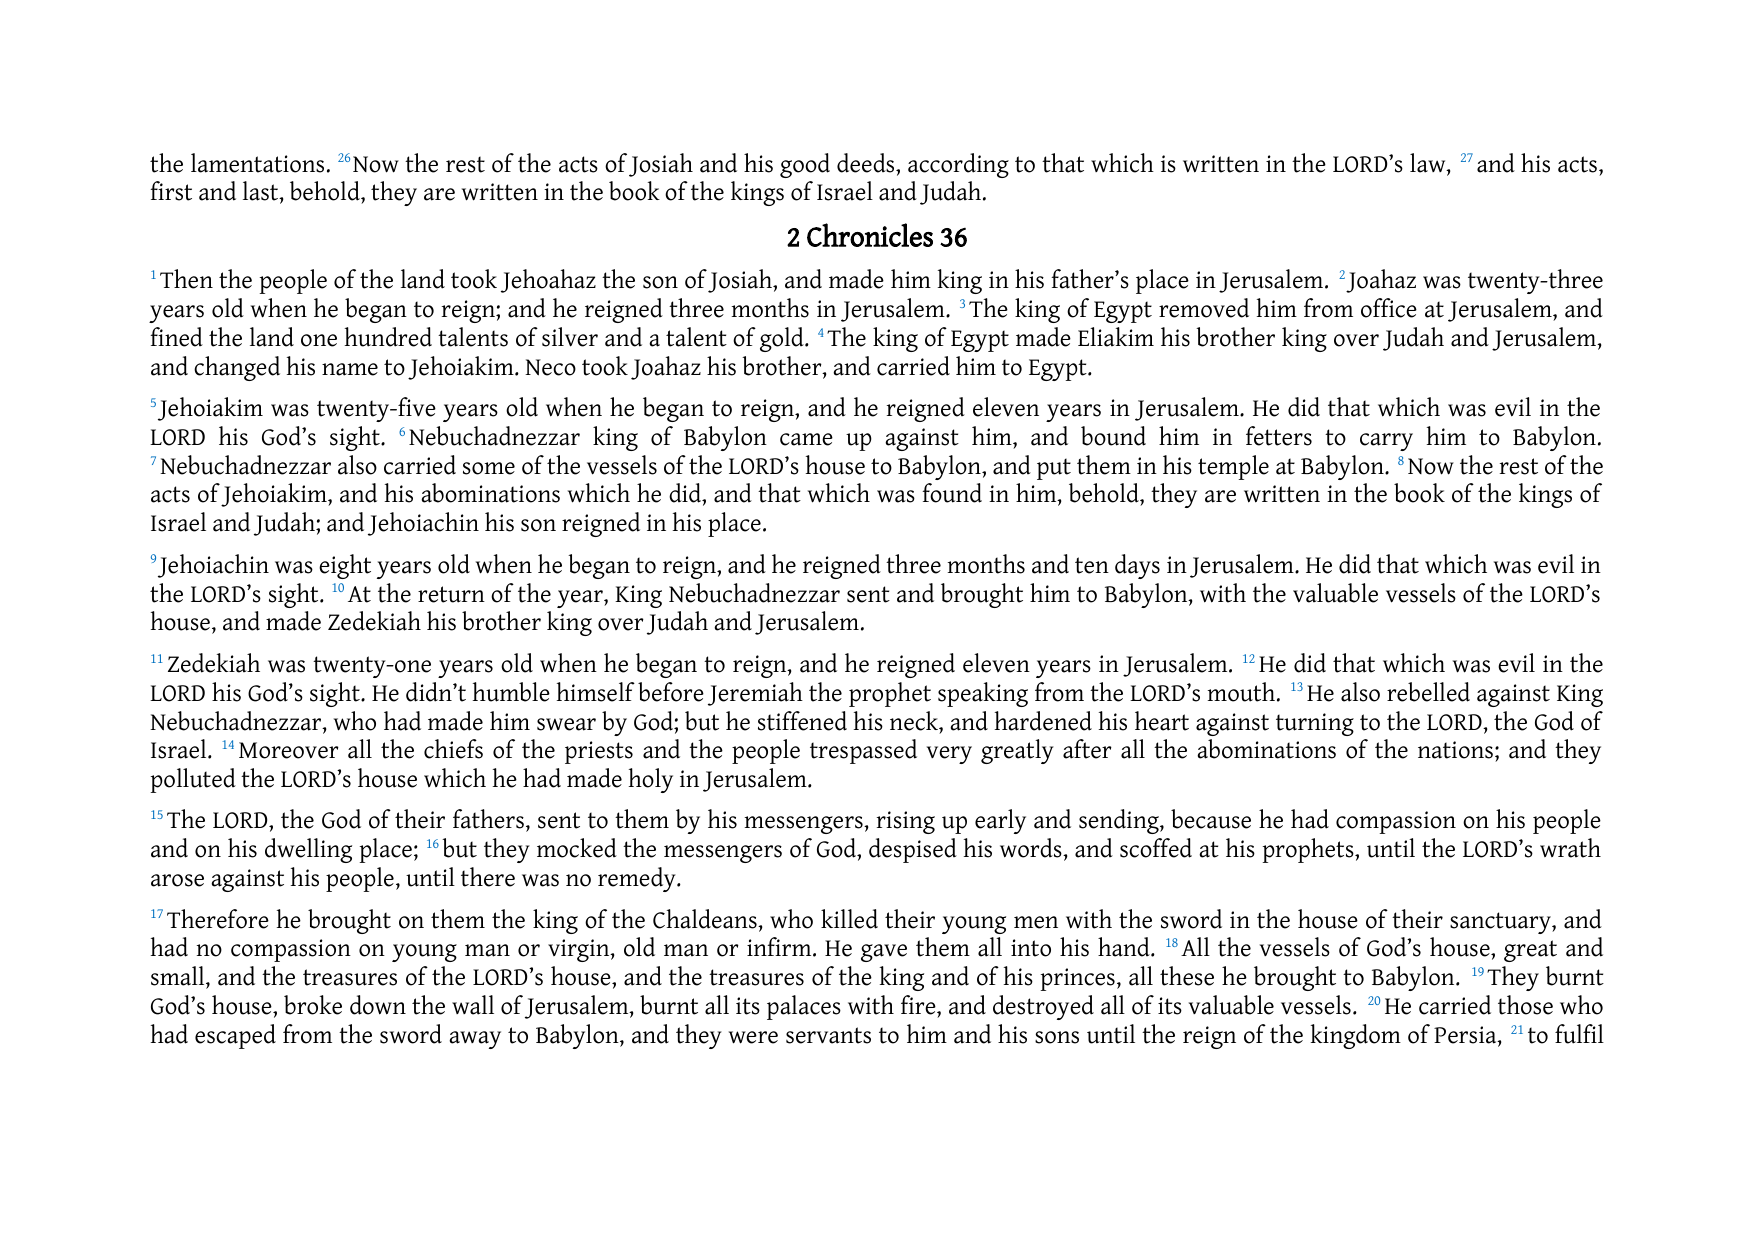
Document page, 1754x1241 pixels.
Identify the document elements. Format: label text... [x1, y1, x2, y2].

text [150, 150, 1604, 208]
text 2 Chronicles 36 [150, 220, 1604, 254]
text 9 Jehoiachin was eight years old when he began to reign, and he reigned three months and ten days in Jerusalem. He did that which was evil in the LORD’s sight. 10 At the return of the year, King Nebuchadnezzar sent and brought him to Babylon, with the valuable vessels of the LORD’s house, and made Zedekiah his brother king over Judah and Jerusalem. [150, 551, 1604, 638]
text 1 Then the people of the land took Jehoahaz the son of Josiah, and made him king in his father’s place in Jerusalem. 2 Joahaz was twenty-three years old when he began to reign; and he reigned three months in Jerusalem. 3 The king of Egypt removed him from office at Jerusalem, and fined the land one hundred talents of silver and a talent of gold. 4 The king of Egypt made Eliakim his brother king over Judah and Jerusalem, and changed his name to Jehoiakim. Neco took Joahaz his brother, and carried him to Egypt. [150, 266, 1604, 382]
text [150, 906, 1604, 1050]
text 5 Jehoiakim was twenty-five years old when he began to reign, and he reigned eleven years in Jerusalem. He did that which was evil in the LORD his God’s sight. 6 Nebuchadnezzar king of Babylon came up against him, and bound him in fetters to carry him to Babylon. 7 Nebuchadnezzar also carried some of the vessels of the LORD’s house to Babylon, and put them in his temple at Babylon. 8 Now the rest of the acts of Jehoiakim, and his abominations which he did, and that which was found in him, behold, they are written in the book of the kings of Israel and Judah; and Jehoiachin his son reigned in his place. [150, 394, 1604, 539]
text 11 Zedekiah was twenty-one years old when he began to reign, and he reigned eleven years in Jerusalem. 12 He did that which was evil in the LORD his God’s sight. He didn’t humble himself before Jeremiah the prophet speaking from the LORD’s mouth. 13 He also rebelled against King Nebuchadnezzar, who had made him swear by God; but he stiffened his neck, and hardened his heart against turning to the LORD, the God of Israel. 14 Moreover all the chiefs of the priests and the people trespassed very greatly after all the abominations of the nations; and they polluted the LORD’s house which he had made holy in Jerusalem. [150, 650, 1604, 794]
text 15 The LORD, the God of their fathers, sent to them by his messengers, rising up early and sending, because he had compassion on his people and on his dwelling place; 16 but they mocked the messengers of God, despised his words, and scoffed at his prophets, until the LORD’s wrath arose against his people, until there was no remedy. [150, 807, 1604, 893]
